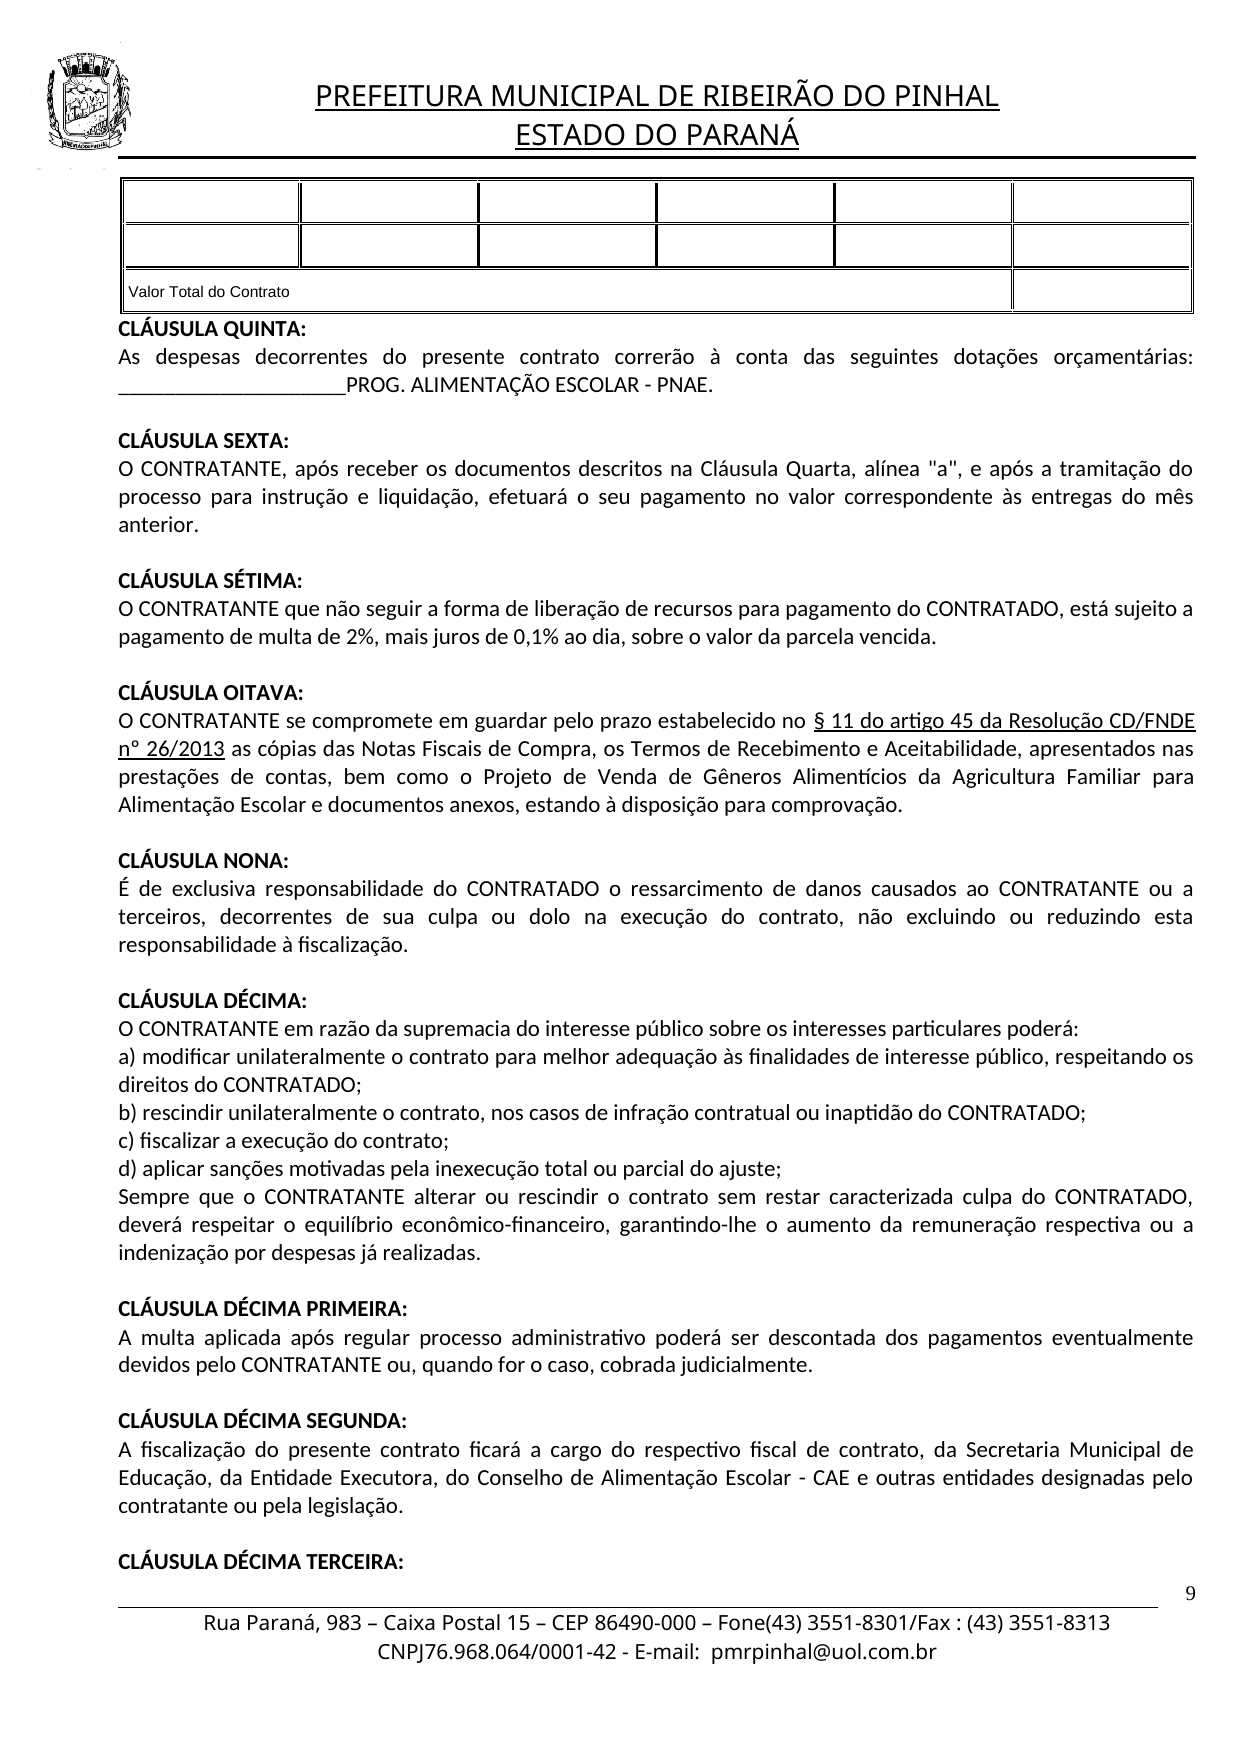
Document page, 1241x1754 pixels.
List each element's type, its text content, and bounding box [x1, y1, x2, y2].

table_cell [478, 181, 656, 222]
text CLÁUSULA OITAVA: [118, 678, 1196, 706]
text CLÁUSULA DÉCIMA SEGUNDA: [118, 1407, 1196, 1435]
text c) fiscalizar a execução do contrato; [118, 1126, 1196, 1154]
text a) modificar unilateralmente o contrato para melhor adequação às finalidades de interesse público, respeitando os direitos do CONTRATADO; [118, 1042, 1196, 1098]
text CLÁUSULA DÉCIMA TERCEIRA: [118, 1547, 1196, 1575]
text O CONTRATANTE em razão da supremacia do interesse público sobre os interesses particulares poderá: [118, 1014, 1196, 1042]
table_cell [658, 225, 833, 266]
table_cell [656, 181, 834, 222]
text CLÁUSULA DÉCIMA PRIMEIRA: [118, 1294, 1196, 1323]
text As despesas decorrentes do presente contrato correrão à conta das seguintes dotações orçamentárias: ____________________PROG. ALIMENTAÇÃO ESCOLAR - PNAE. [118, 342, 1196, 398]
text Sempre que o CONTRATANTE alterar ou rescindir o contrato sem restar caracterizada culpa do CONTRATADO, deverá respeitar o equilíbrio econômico-financeiro, garantindo-lhe o aumento da remuneração respectiva ou a indenização por despesas já realizadas. [118, 1182, 1196, 1267]
text CLÁUSULA DÉCIMA: [118, 986, 1196, 1014]
table_cell [1013, 181, 1191, 222]
text CLÁUSULA NONA: [118, 846, 1196, 874]
table_cell [1013, 222, 1192, 266]
text O CONTRATANTE, após receber os documentos descritos na Cláusula Quarta, alínea "a", e após a tramitação do processo para instrução e liquidação, efetuará o seu pagamento no valor correspondente às entregas do mês anterior. [118, 454, 1196, 538]
table_cell [480, 225, 655, 266]
table_cell [122, 222, 300, 266]
text b) rescindir unilateralmente o contrato, nos casos de infração contratual ou inaptidão do CONTRATADO; [118, 1098, 1196, 1126]
picture [31, 37, 150, 170]
text CLÁUSULA SEXTA: [118, 426, 1196, 454]
text O CONTRATANTE se compromete em guardar pelo prazo estabelecido no § 11 do artigo 45 da Resolução CD/FNDE nº 26/2013 as cópias das Notas Fiscais de Compra, os Termos de Recebimento e Aceitabilidade, apresentados nas prestações de contas, bem como o Projeto de Venda de Gêneros Alimentícios da Agricultura Familiar para Alimentação Escolar e documentos anexos, estando à disposição para comprovação. [118, 706, 1196, 818]
table_cell [302, 225, 477, 266]
table_cell [836, 225, 1011, 266]
text A fiscalização do presente contrato ficará a cargo do respectivo fiscal de contrato, da Secretaria Municipal de Educação, da Entidade Executora, do Conselho de Alimentação Escolar - CAE e outras entidades designadas pelo contratante ou pela legislação. [118, 1435, 1196, 1519]
text A multa aplicada após regular processo administrativo poderá ser descontada dos pagamentos eventualmente devidos pelo CONTRATANTE ou, quando for o caso, cobrada judicialmente. [118, 1323, 1196, 1379]
table_cell [834, 181, 1012, 222]
text d) aplicar sanções motivadas pela inexecução total ou parcial do ajuste; [118, 1154, 1196, 1182]
table_cell [1013, 266, 1191, 311]
text CLÁUSULA SÉTIMA: [118, 566, 1196, 594]
text CLÁUSULA QUINTA: [118, 314, 1196, 342]
text O CONTRATANTE que não seguir a forma de liberação de recursos para pagamento do CONTRATADO, está sujeito a pagamento de multa de 2%, mais juros de 0,1% ao dia, sobre o valor da parcela vencida. [118, 594, 1196, 650]
text É de exclusiva responsabilidade do CONTRATADO o ressarcimento de danos causados ao CONTRATANTE ou a terceiros, decorrentes de sua culpa ou dolo na execução do contrato, não excluindo ou reduzindo esta responsabilidade à fiscalização. [118, 874, 1196, 958]
table_cell Valor Total do Contrato [124, 266, 1012, 311]
table_cell [124, 179, 300, 222]
table_cell [300, 179, 478, 222]
